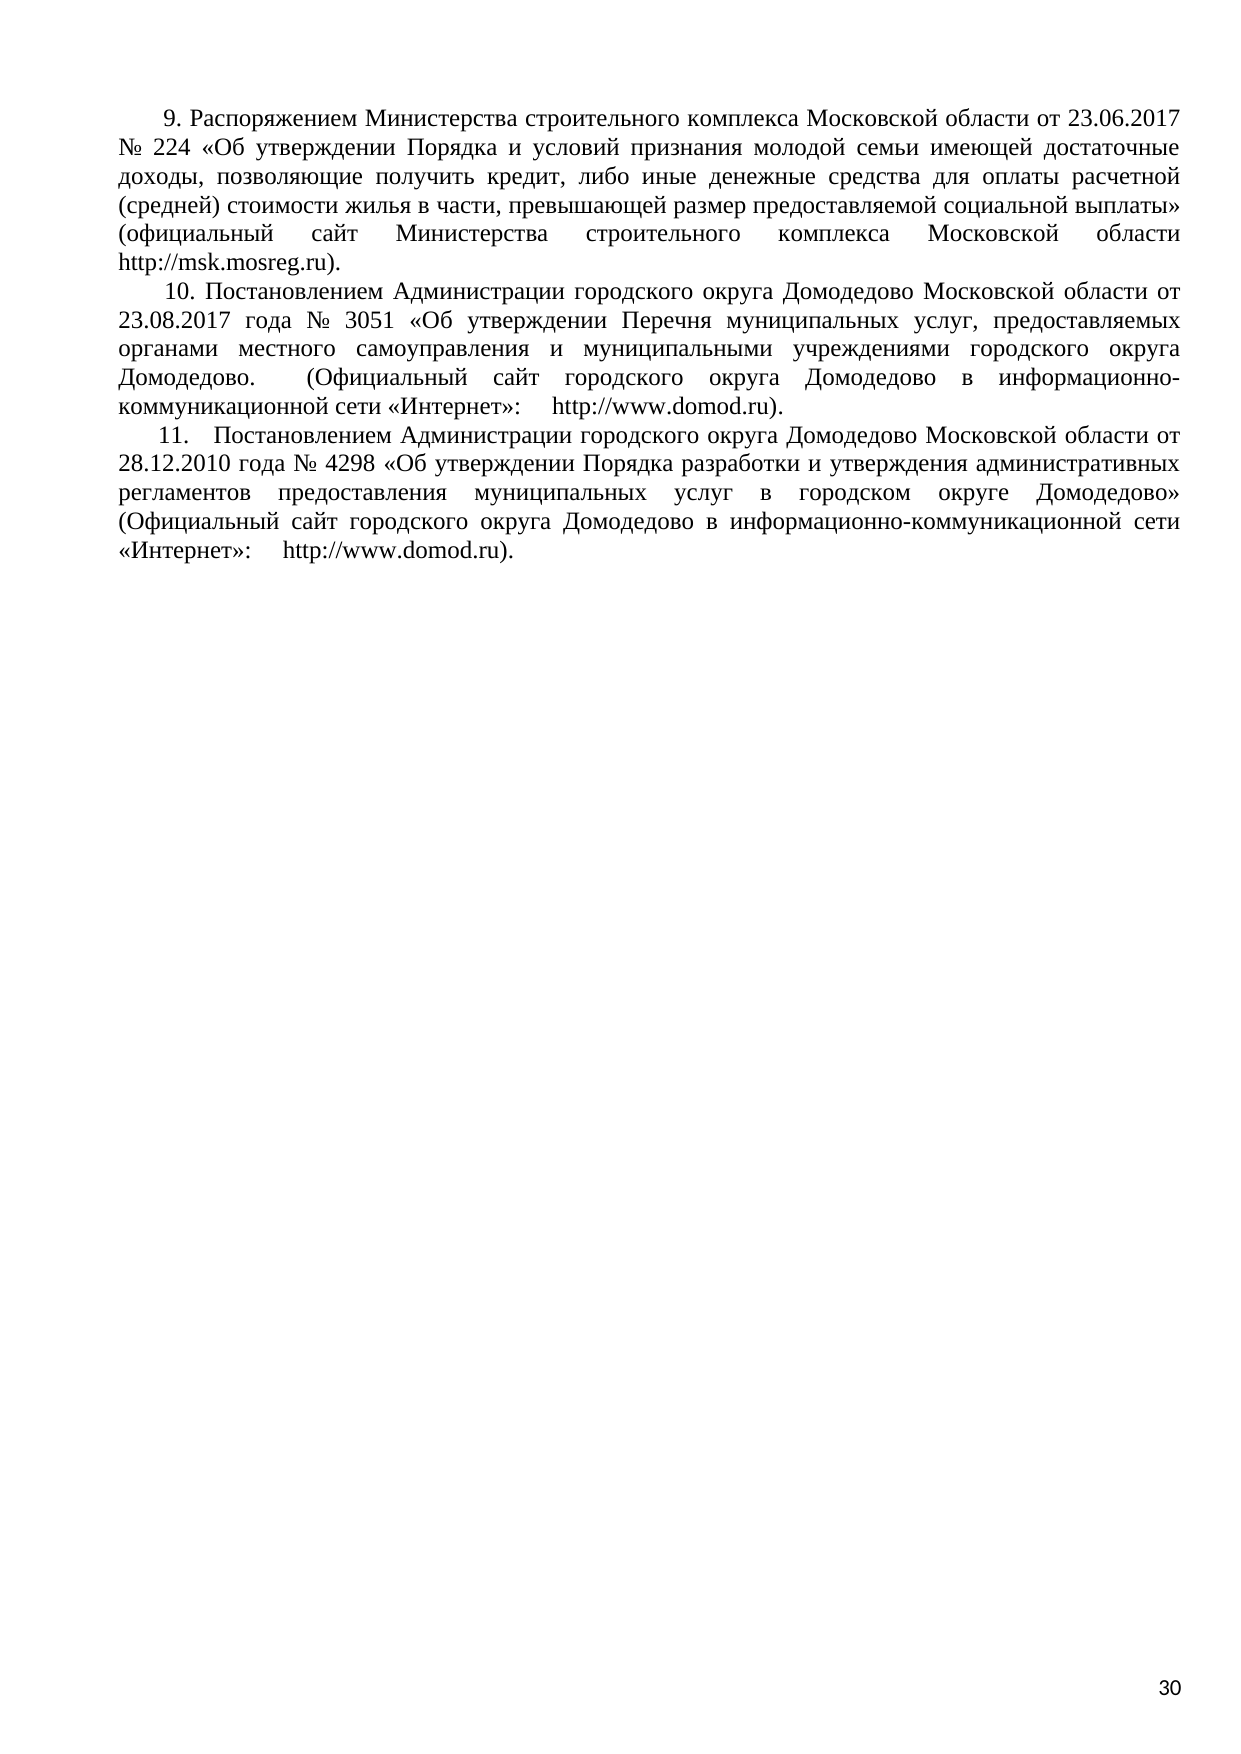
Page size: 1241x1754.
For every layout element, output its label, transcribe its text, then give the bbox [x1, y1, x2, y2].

text 10. Постановлением Администрации городского округа Домодедово Московской области от 23.08.2017 года № 3051 «Об утверждении Перечня муниципальных услуг, предоставляемых органами местного самоуправления и муниципальными учреждениями городского округа Домодедово. (Официальный сайт городского округа Домодедово в информационно-коммуникационной сети «Интернет»: http://www.domod.ru). [118, 276, 1181, 420]
text 11. Постановлением Администрации городского округа Домодедово Московской области от 28.12.2010 года № 4298 «Об утверждении Порядка разработки и утверждения административных регламентов предоставления муниципальных услуг в городском округе Домодедово» (Официальный сайт городского округа Домодедово в информационно-коммуникационной сети «Интернет»: http://www.domod.ru). [118, 420, 1181, 563]
text 9. Распоряжением Министерства строительного комплекса Московской области от 23.06.2017 № 224 «Об утверждении Порядка и условий признания молодой семьи имеющей достаточные доходы, позволяющие получить кредит, либо иные денежные средства для оплаты расчетной (средней) стоимости жилья в части, превышающей размер предоставляемой социальной выплаты» (официальный сайт Министерства строительного комплекса Московской области http://msk.mosreg.ru). [118, 103, 1181, 276]
